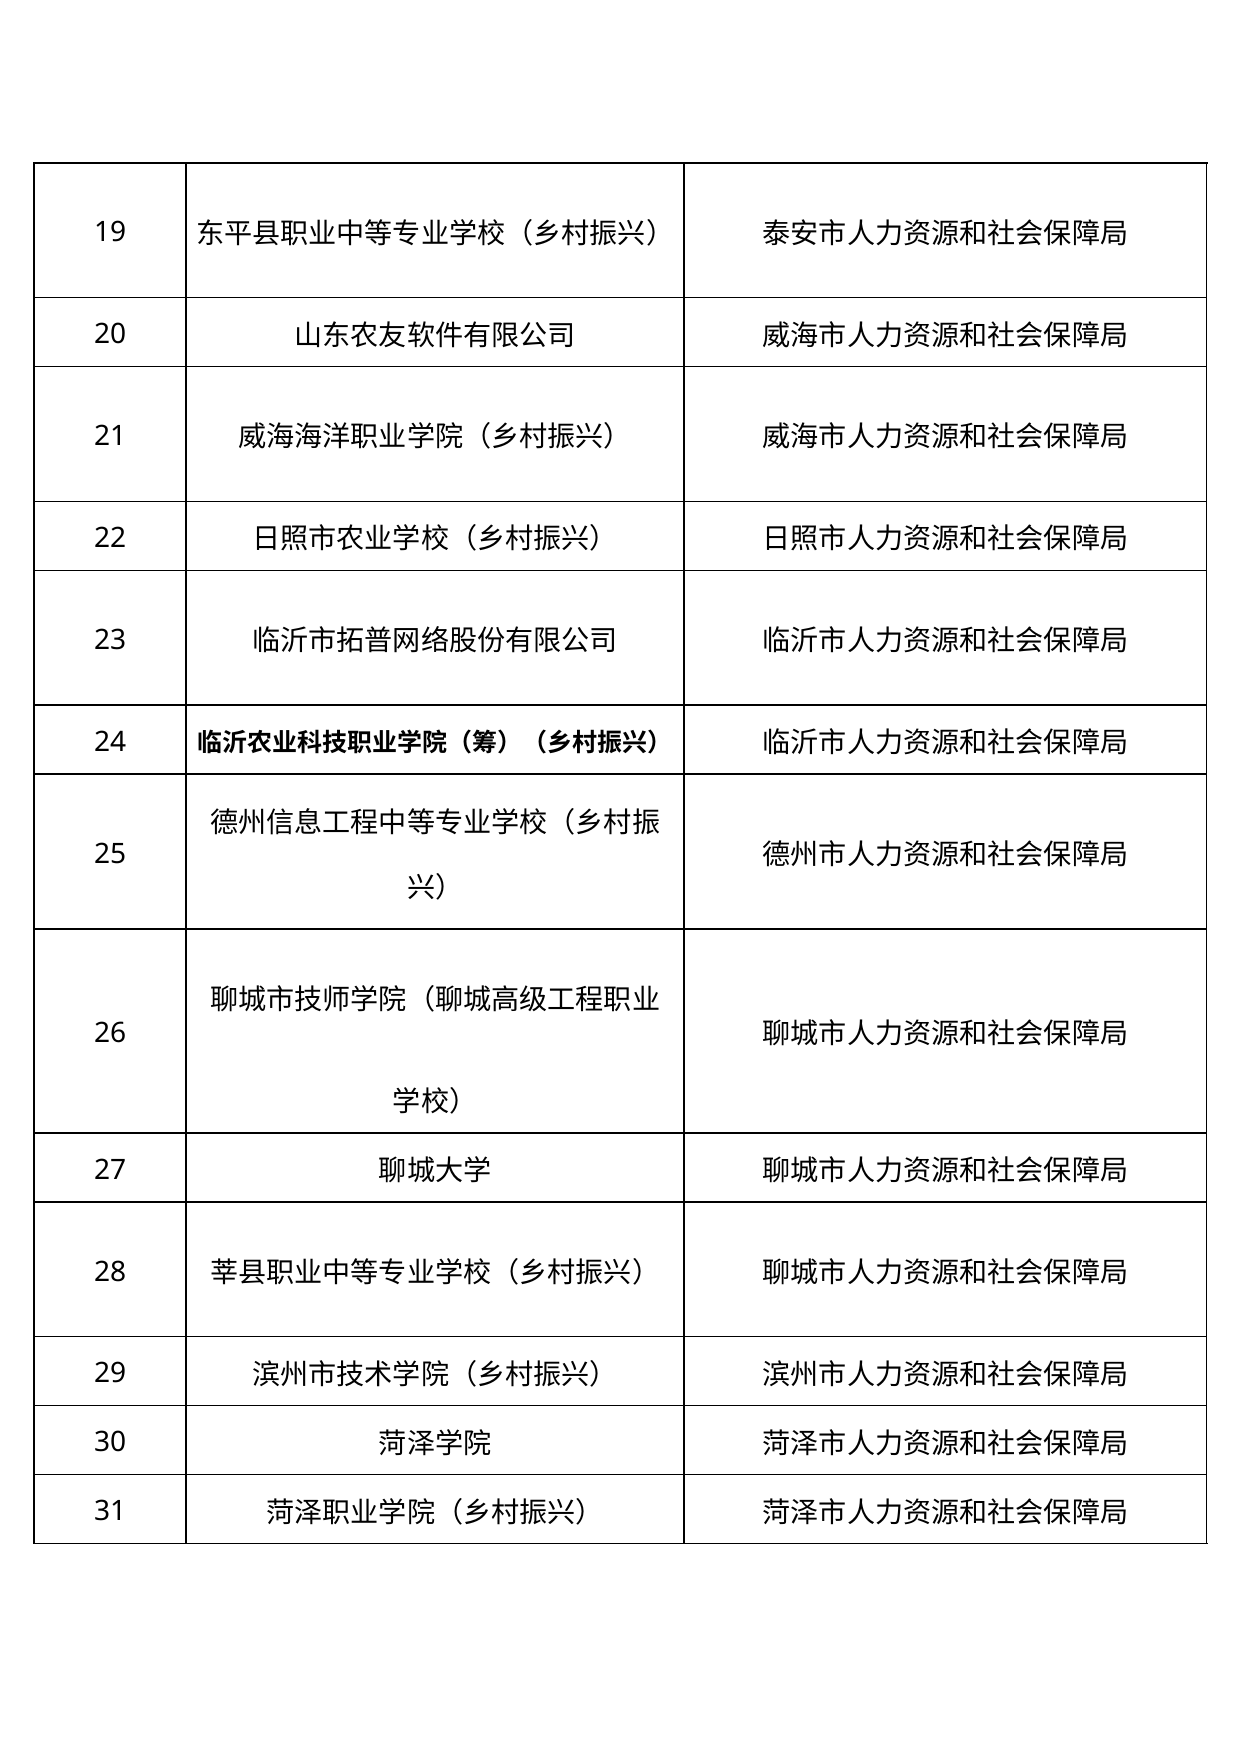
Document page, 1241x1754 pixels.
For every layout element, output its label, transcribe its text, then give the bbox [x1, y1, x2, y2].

table_cell 临沂农业科技职业学院（筹）（乡村振兴） [187, 706, 683, 773]
table_cell 威海海洋职业学院（乡村振兴） [187, 367, 683, 501]
table_cell 菏泽市人力资源和社会保障局 [685, 1475, 1206, 1543]
table_cell 德州市人力资源和社会保障局 [685, 775, 1206, 928]
table_cell 22 [35, 502, 185, 569]
table_cell 学校） [187, 1063, 683, 1132]
table_cell 聊城大学 [187, 1134, 683, 1201]
table_cell 日照市人力资源和社会保障局 [685, 502, 1206, 569]
table_cell 聊城市人力资源和社会保障局 [685, 1203, 1206, 1336]
table_cell 聊城市技师学院（聊城高级工程职业 [187, 930, 683, 1063]
table_cell 莘县职业中等专业学校（乡村振兴） [187, 1203, 683, 1336]
table_cell 德州信息工程中等专业学校（乡村振兴） [187, 775, 683, 928]
table_cell 28 [35, 1203, 185, 1336]
table_cell 东平县职业中等专业学校（乡村振兴） [187, 164, 683, 297]
table_cell 29 [35, 1337, 185, 1405]
table_cell 23 [35, 571, 185, 704]
table_cell 31 [35, 1475, 185, 1543]
table_cell 临沂市人力资源和社会保障局 [685, 571, 1206, 704]
table_cell 20 [35, 298, 185, 366]
table_cell 山东农友软件有限公司 [187, 298, 683, 366]
table_cell 泰安市人力资源和社会保障局 [685, 164, 1206, 297]
table_cell 聊城市人力资源和社会保障局 [685, 930, 1206, 1132]
table_cell 滨州市技术学院（乡村振兴） [187, 1337, 683, 1405]
table_cell 24 [35, 706, 185, 773]
table_cell 滨州市人力资源和社会保障局 [685, 1337, 1206, 1405]
table_cell 威海市人力资源和社会保障局 [685, 367, 1206, 501]
table_cell 25 [35, 775, 185, 928]
table_cell 菏泽市人力资源和社会保障局 [685, 1406, 1206, 1474]
table_cell 聊城市人力资源和社会保障局 [685, 1134, 1206, 1201]
table_cell 威海市人力资源和社会保障局 [685, 298, 1206, 366]
table_cell 临沂市拓普网络股份有限公司 [187, 571, 683, 704]
table_cell 26 [35, 930, 185, 1132]
table_cell 临沂市人力资源和社会保障局 [685, 706, 1206, 773]
table_cell 19 [35, 164, 185, 297]
table_cell 日照市农业学校（乡村振兴） [187, 502, 683, 569]
table_cell 27 [35, 1134, 185, 1201]
table_cell 30 [35, 1406, 185, 1474]
table_cell 菏泽职业学院（乡村振兴） [187, 1475, 683, 1543]
table_cell 菏泽学院 [187, 1406, 683, 1474]
table_cell 21 [35, 367, 185, 501]
